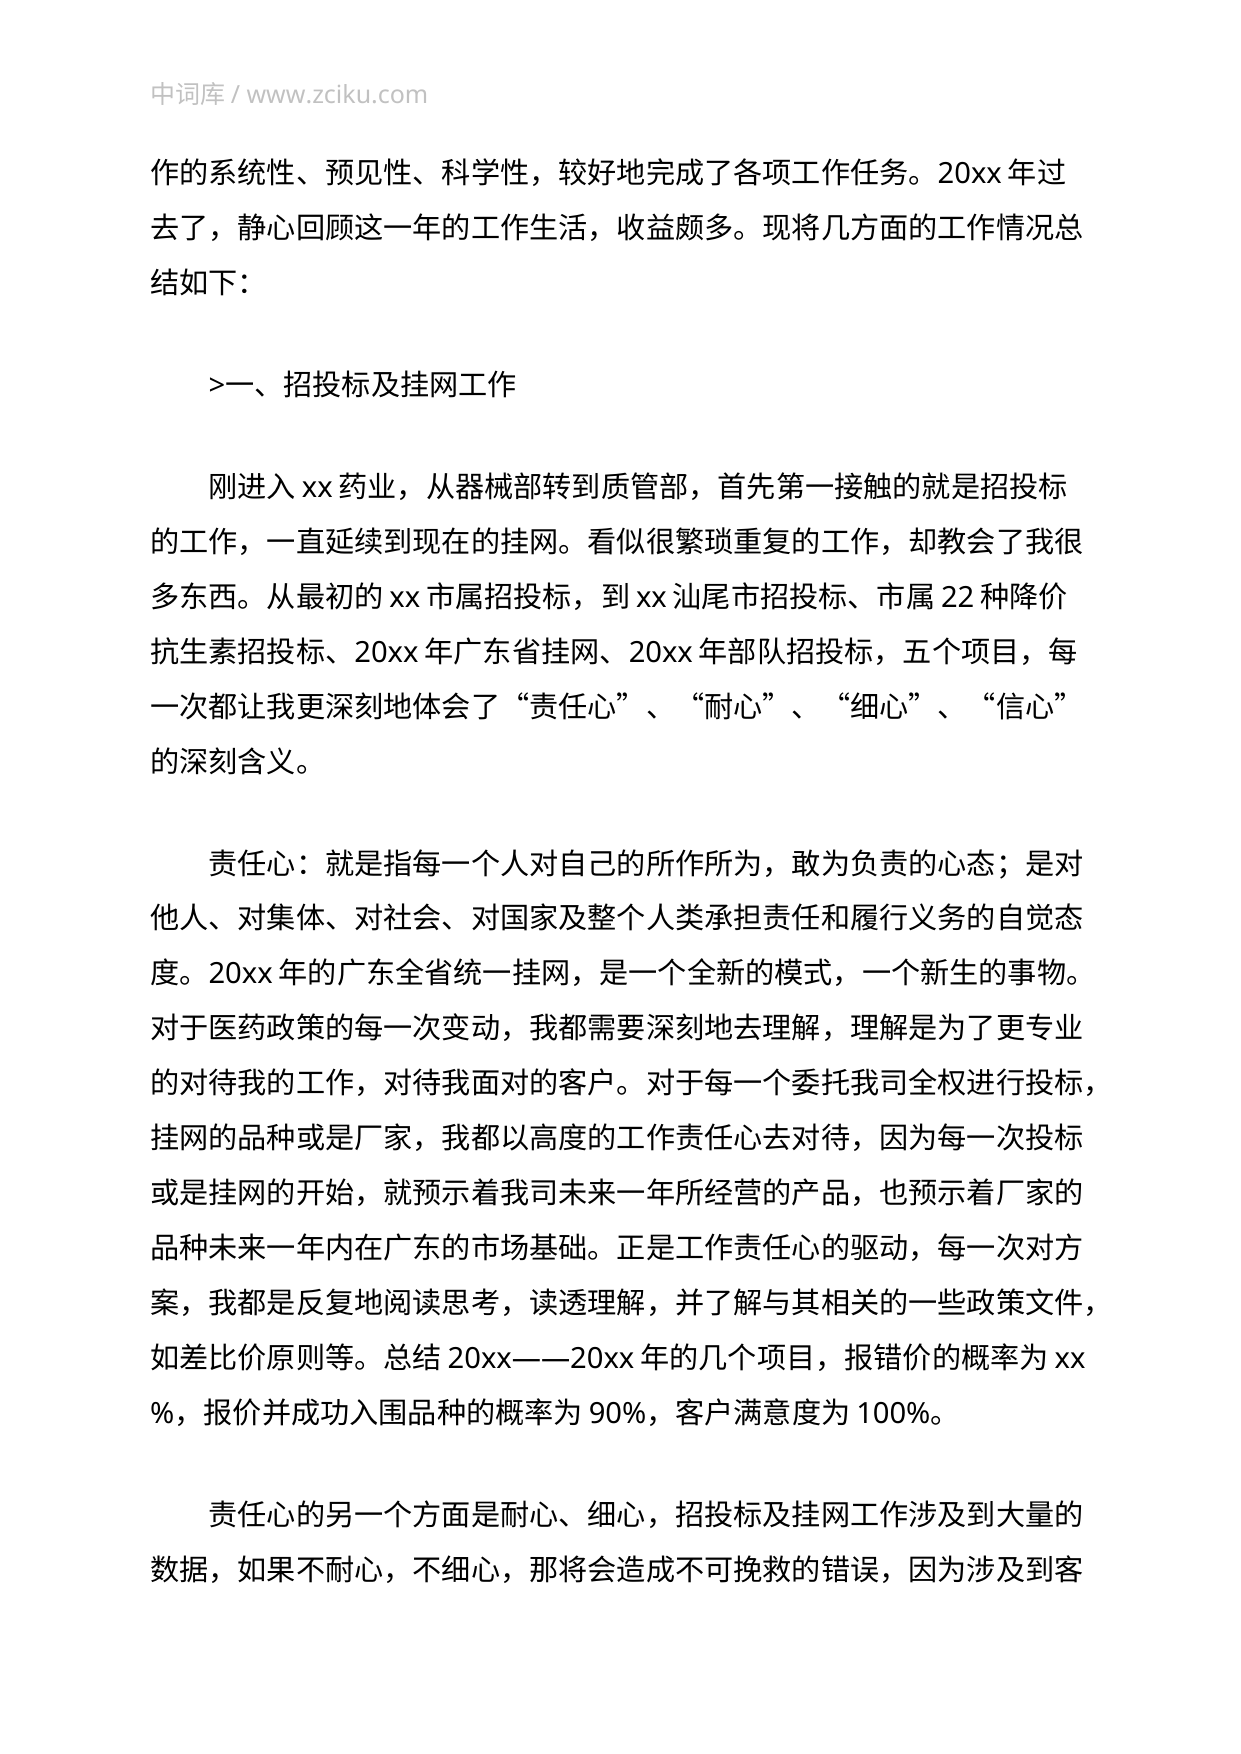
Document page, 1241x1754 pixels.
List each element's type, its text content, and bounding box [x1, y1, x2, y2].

text 刚进入xx药业，从器械部转到质管部，首先第一接触的就是招投标的工作，一直延续到现在的挂网。看似很繁琐重复的工作，却教会了我很多东西。从最初的xx市属招投标，到xx汕尾市招投标、市属22种降价抗生素招投标、20xx年广东省挂网、20xx年部队招投标，五个项目，每一次都让我更深刻地体会了“责任心”、“耐心”、“细心”、“信心”的深刻含义。 [150, 464, 1090, 781]
text 责任心：就是指每一个人对自己的所作所为，敢为负责的心态；是对他人、对集体、对社会、对国家及整个人类承担责任和履行义务的自觉态度。20xx年的广东全省统一挂网，是一个全新的模式，一个新生的事物。对于医药政策的每一次变动，我都需要深刻地去理解，理解是为了更专业的对待我的工作，对待我面对的客户。对于每一个委托我司全权进行投标，挂网的品种或是厂家，我都以高度的工作责任心去对待，因为每一次投标或是挂网的开始，就预示着我司未来一年所经营的产品，也预示着厂家的品种未来一年内在广东的市场基础。正是工作责任心的驱动，每一次对方案，我都是反复地阅读思考，读透理解，并了解与其相关的一些政策文件，如差比价原则等。总结20xx——20xx年的几个项目，报错价的概率为xx%，报价并成功入围品种的概率为90%，客户满意度为100%。 [150, 840, 1090, 1432]
text >一、招投标及挂网工作 [150, 362, 1090, 404]
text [150, 1491, 1090, 1588]
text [150, 150, 1090, 302]
